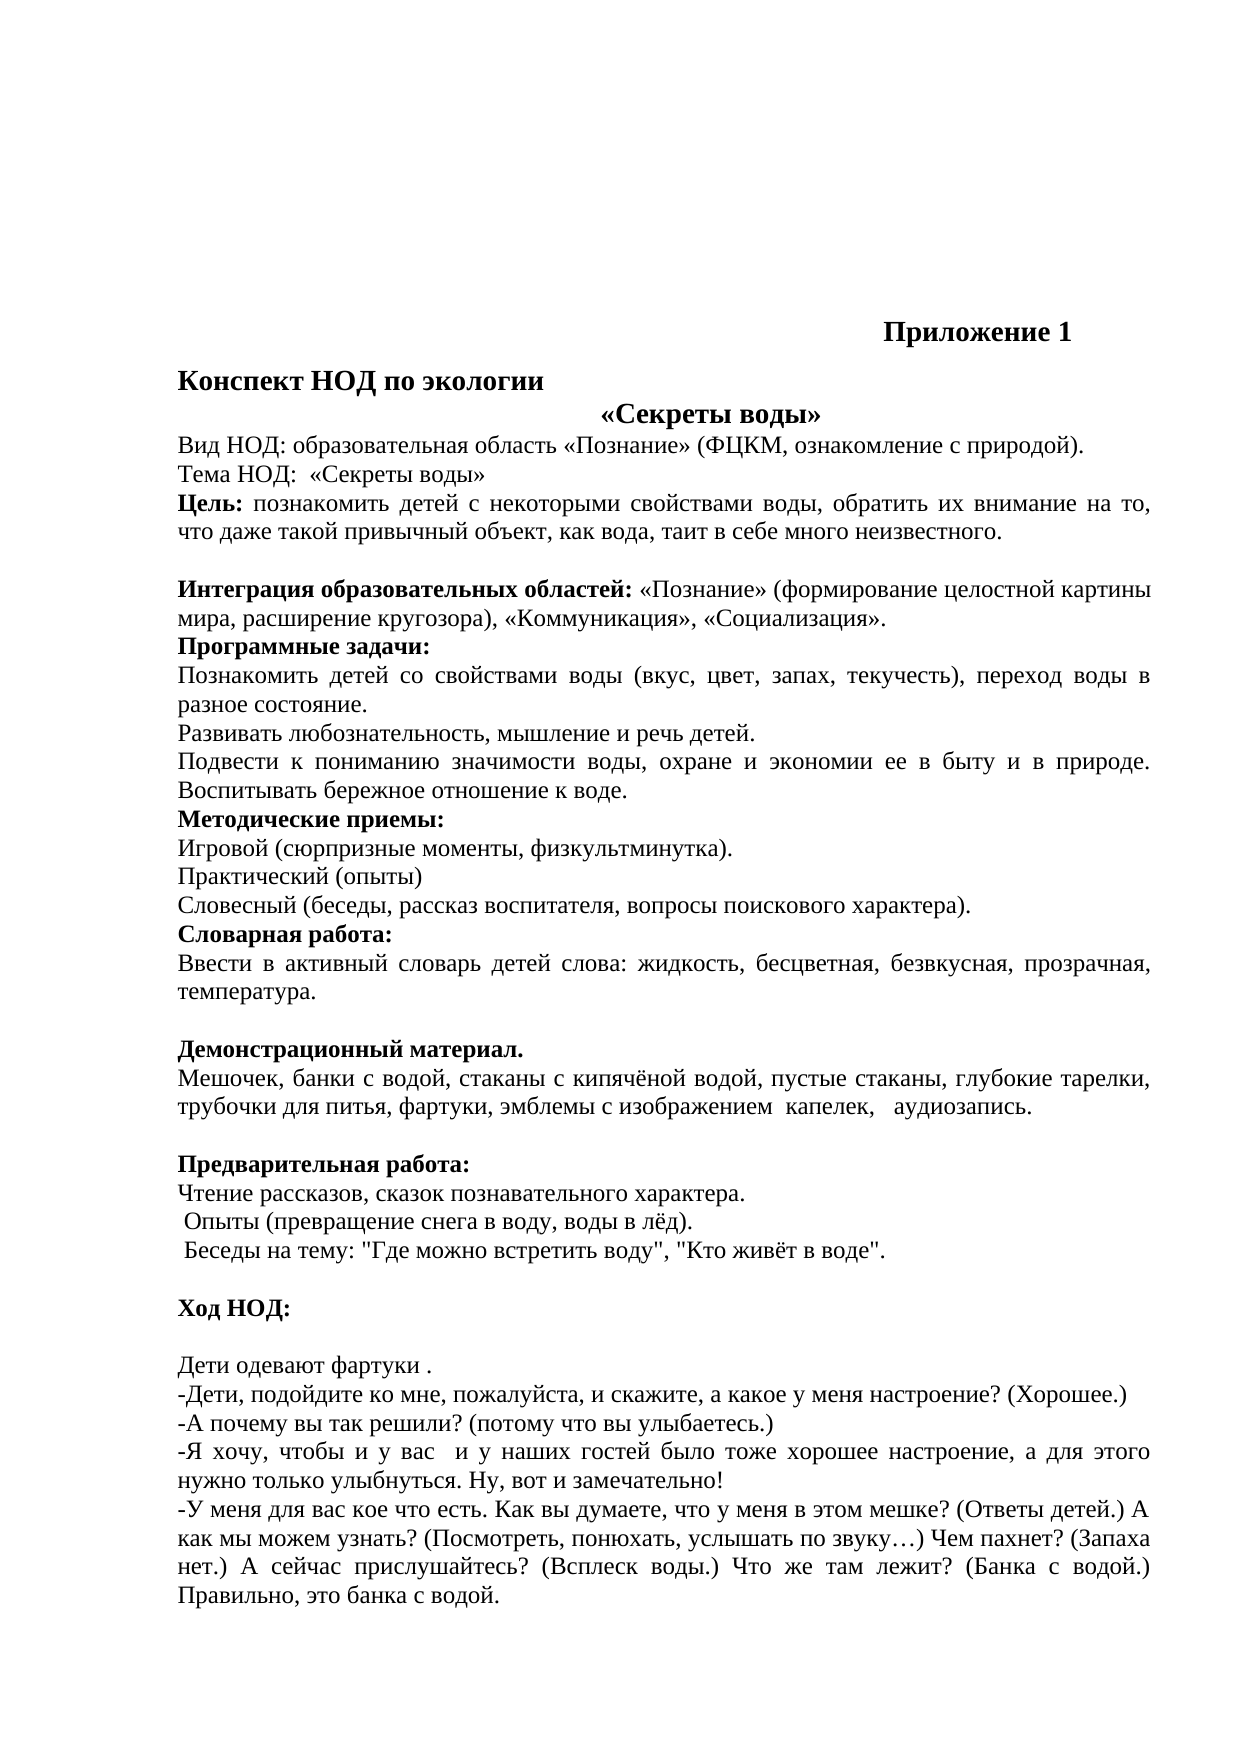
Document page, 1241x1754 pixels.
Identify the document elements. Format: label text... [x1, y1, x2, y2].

text Вид НОД: образовательная область «Познание» (ФЦКМ, ознакомление с природой). [177, 430, 1152, 459]
text Чтение рассказов, сказок познавательного характера. [177, 1178, 1152, 1206]
text Мешочек, банки с водой, стаканы с кипячёной водой, пустые стаканы, глубокие тарелки, трубочки для питья, фартуки, эмблемы с изображением капелек, аудиозапись. [177, 1063, 1152, 1120]
text Демонстрационный материал. [177, 1034, 1152, 1063]
text Познакомить детей со свойствами воды (вкус, цвет, запах, текучесть), переход воды в разное состояние. [177, 660, 1152, 718]
text -А почему вы так решили? (потому что вы улыбаетесь.) [177, 1408, 1152, 1436]
text Игровой (сюрпризные моменты, физкультминутка). [177, 833, 1152, 861]
text -У меня для вас кое что есть. Как вы думаете, что у меня в этом мешке? (Ответы детей.) А как мы можем узнать? (Посмотреть, понюхать, услышать по звуку…) Чем пахнет? (Запаха нет.) А сейчас прислушайтесь? (Всплеск воды.) Что же там лежит? (Банка с водой.) Правильно, это банка с водой. [177, 1494, 1152, 1609]
text Словесный (беседы, рассказ воспитателя, вопросы поискового характера). [177, 890, 1152, 919]
text Практический (опыты) [177, 861, 1152, 890]
text Интеграция образовательных областей: «Познание» (формирование целостной картины мира, расширение кругозора), «Коммуникация», «Социализация». [177, 574, 1152, 631]
text Ввести в активный словарь детей слова: жидкость, бесцветная, безвкусная, прозрачная, температура. [177, 948, 1152, 1005]
text Опыты (превращение снега в воду, воды в лёд). [177, 1206, 1152, 1235]
text Цель: познакомить детей с некоторыми свойствами воды, обратить их внимание на то, что даже такой привычный объект, как вода, таит в себе много неизвестного. [177, 488, 1152, 545]
text Приложение 1 [59, 314, 1078, 348]
text Дети одевают фартуки . [177, 1350, 1152, 1379]
text Методические приемы: [177, 804, 1152, 833]
text Предварительная работа: [177, 1149, 1152, 1178]
text Словарная работа: [177, 919, 1152, 948]
text Ход НОД: [177, 1293, 1152, 1321]
text Программные задачи: [177, 631, 1152, 660]
text Конспект НОД по экологии [177, 363, 1152, 397]
text Беседы на тему: "Где можно встретить воду", "Кто живёт в воде". [177, 1235, 1152, 1264]
text Подвести к пониманию значимости воды, охране и экономии ее в быту и в природе. Воспитывать бережное отношение к воде. [177, 746, 1152, 804]
text -Я хочу, чтобы и у вас и у наших гостей было тоже хорошее настроение, а для этого нужно только улыбнуться. Ну, вот и замечательно! [177, 1436, 1152, 1494]
text «Секреты воды» [177, 397, 1152, 430]
text Развивать любознательность, мышление и речь детей. [177, 718, 1152, 746]
text -Дети, подойдите ко мне, пожалуйста, и скажите, а какое у меня настроение? (Хорошее.) [177, 1379, 1152, 1408]
text Тема НОД: «Секреты воды» [177, 459, 1152, 488]
